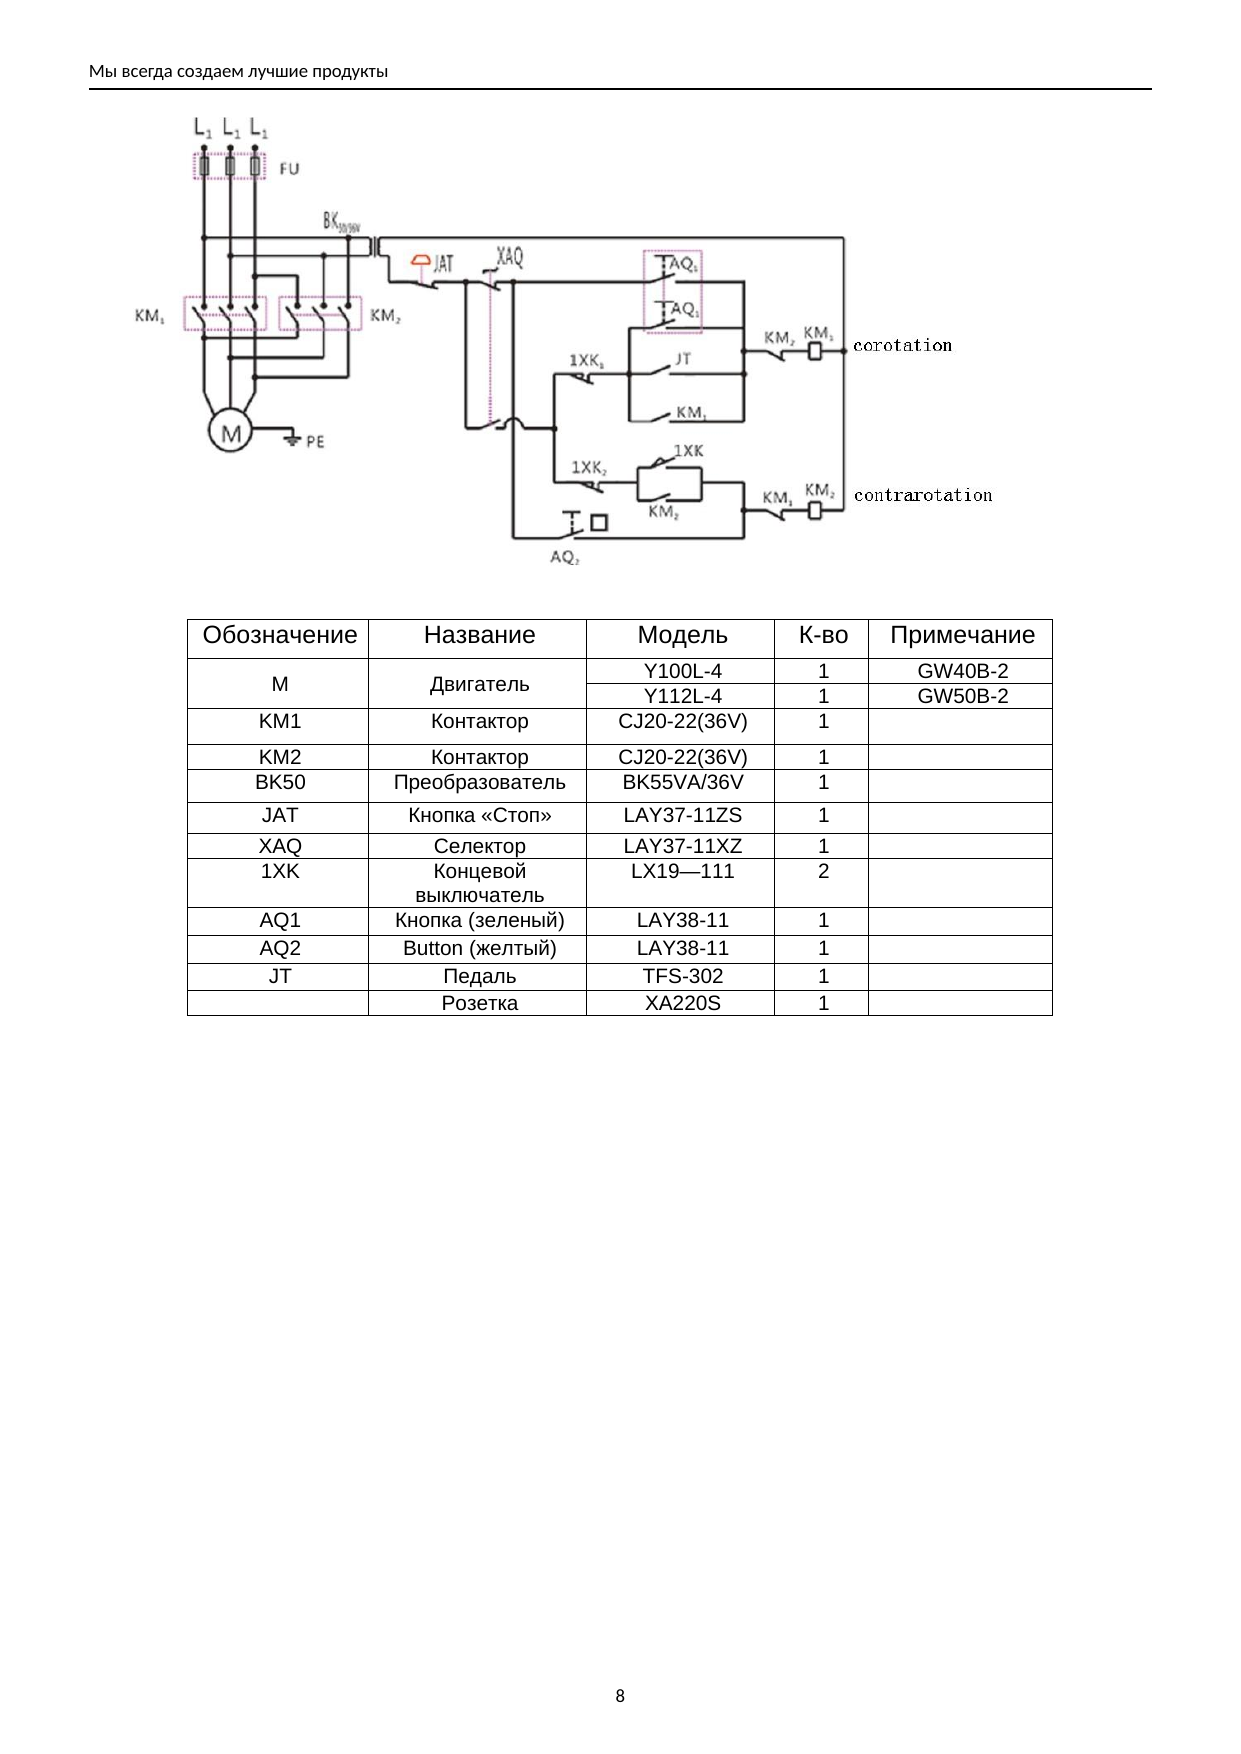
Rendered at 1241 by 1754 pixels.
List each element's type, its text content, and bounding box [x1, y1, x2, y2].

table_cell KM2 [188, 745, 368, 769]
table_cell 1 [775, 936, 868, 963]
table_cell Контактор [369, 709, 586, 744]
table_cell AQ1 [188, 908, 368, 935]
table_cell 1XK [188, 859, 368, 907]
table_cell Кнопка (зеленый) [369, 908, 586, 935]
table_cell GW40B-2 [869, 659, 1052, 683]
table_cell BK50 [188, 770, 368, 802]
table_header Обозначение [188, 620, 368, 658]
table_cell AQ2 [188, 936, 368, 963]
table_cell Преобразователь [369, 770, 586, 802]
table_cell LAY38-11 [587, 936, 774, 963]
table_cell 1 [775, 803, 868, 833]
table_cell [869, 936, 1052, 963]
table_cell Розетка [369, 991, 586, 1015]
table_cell LAY37-11ZS [587, 803, 774, 833]
table_cell XA220S [587, 991, 774, 1015]
picture [126, 103, 1008, 579]
table_cell [869, 908, 1052, 935]
table_cell [869, 770, 1052, 802]
table_cell 1 [775, 991, 868, 1015]
table_cell Педаль [369, 964, 586, 990]
table_cell [188, 991, 368, 1015]
table_cell GW50B-2 [869, 684, 1052, 708]
table_cell Кнопка «Стоп» [369, 803, 586, 833]
table_header Примечание [869, 620, 1052, 658]
table_cell KM1 [188, 709, 368, 744]
table_cell XAQ [188, 834, 368, 858]
table_cell Двигатель [369, 659, 586, 708]
table_cell LX19—111 [587, 859, 774, 907]
table_cell CJ20-22(36V) [587, 745, 774, 769]
table_cell 1 [775, 908, 868, 935]
table_cell Y-4 [587, 659, 774, 683]
table_header Модель [587, 620, 774, 658]
table_cell [869, 859, 1052, 907]
table_cell Селектор [369, 834, 586, 858]
table_cell CJ20-22(36V) [587, 709, 774, 744]
table_cell Button (желтый) [369, 936, 586, 963]
table_cell 1 [775, 659, 868, 683]
table_cell [869, 834, 1052, 858]
table_cell JT [188, 964, 368, 990]
table_cell 1 [775, 745, 868, 769]
table_cell [869, 991, 1052, 1015]
table_cell TFS-302 [587, 964, 774, 990]
table_cell 1 [775, 834, 868, 858]
table_cell 2 [775, 859, 868, 907]
table_cell [869, 964, 1052, 990]
table_cell [869, 803, 1052, 833]
table_cell Y-4 [587, 684, 774, 708]
table_cell 1 [775, 684, 868, 708]
table_cell LAY38-11 [587, 908, 774, 935]
table_cell 1 [775, 709, 868, 744]
table_cell [869, 745, 1052, 769]
table_cell 1 [775, 770, 868, 802]
table_cell Контактор [369, 745, 586, 769]
table_cell [869, 709, 1052, 744]
table_cell Концевой выключатель [369, 859, 586, 907]
table_cell JAT [188, 803, 368, 833]
table_cell LAY37-11XZ [587, 834, 774, 858]
table_cell M [188, 659, 368, 708]
table_cell BK55VA/36V [587, 770, 774, 802]
table_header Название [369, 620, 586, 658]
table_header К-во [775, 620, 868, 658]
table_cell 1 [775, 964, 868, 990]
